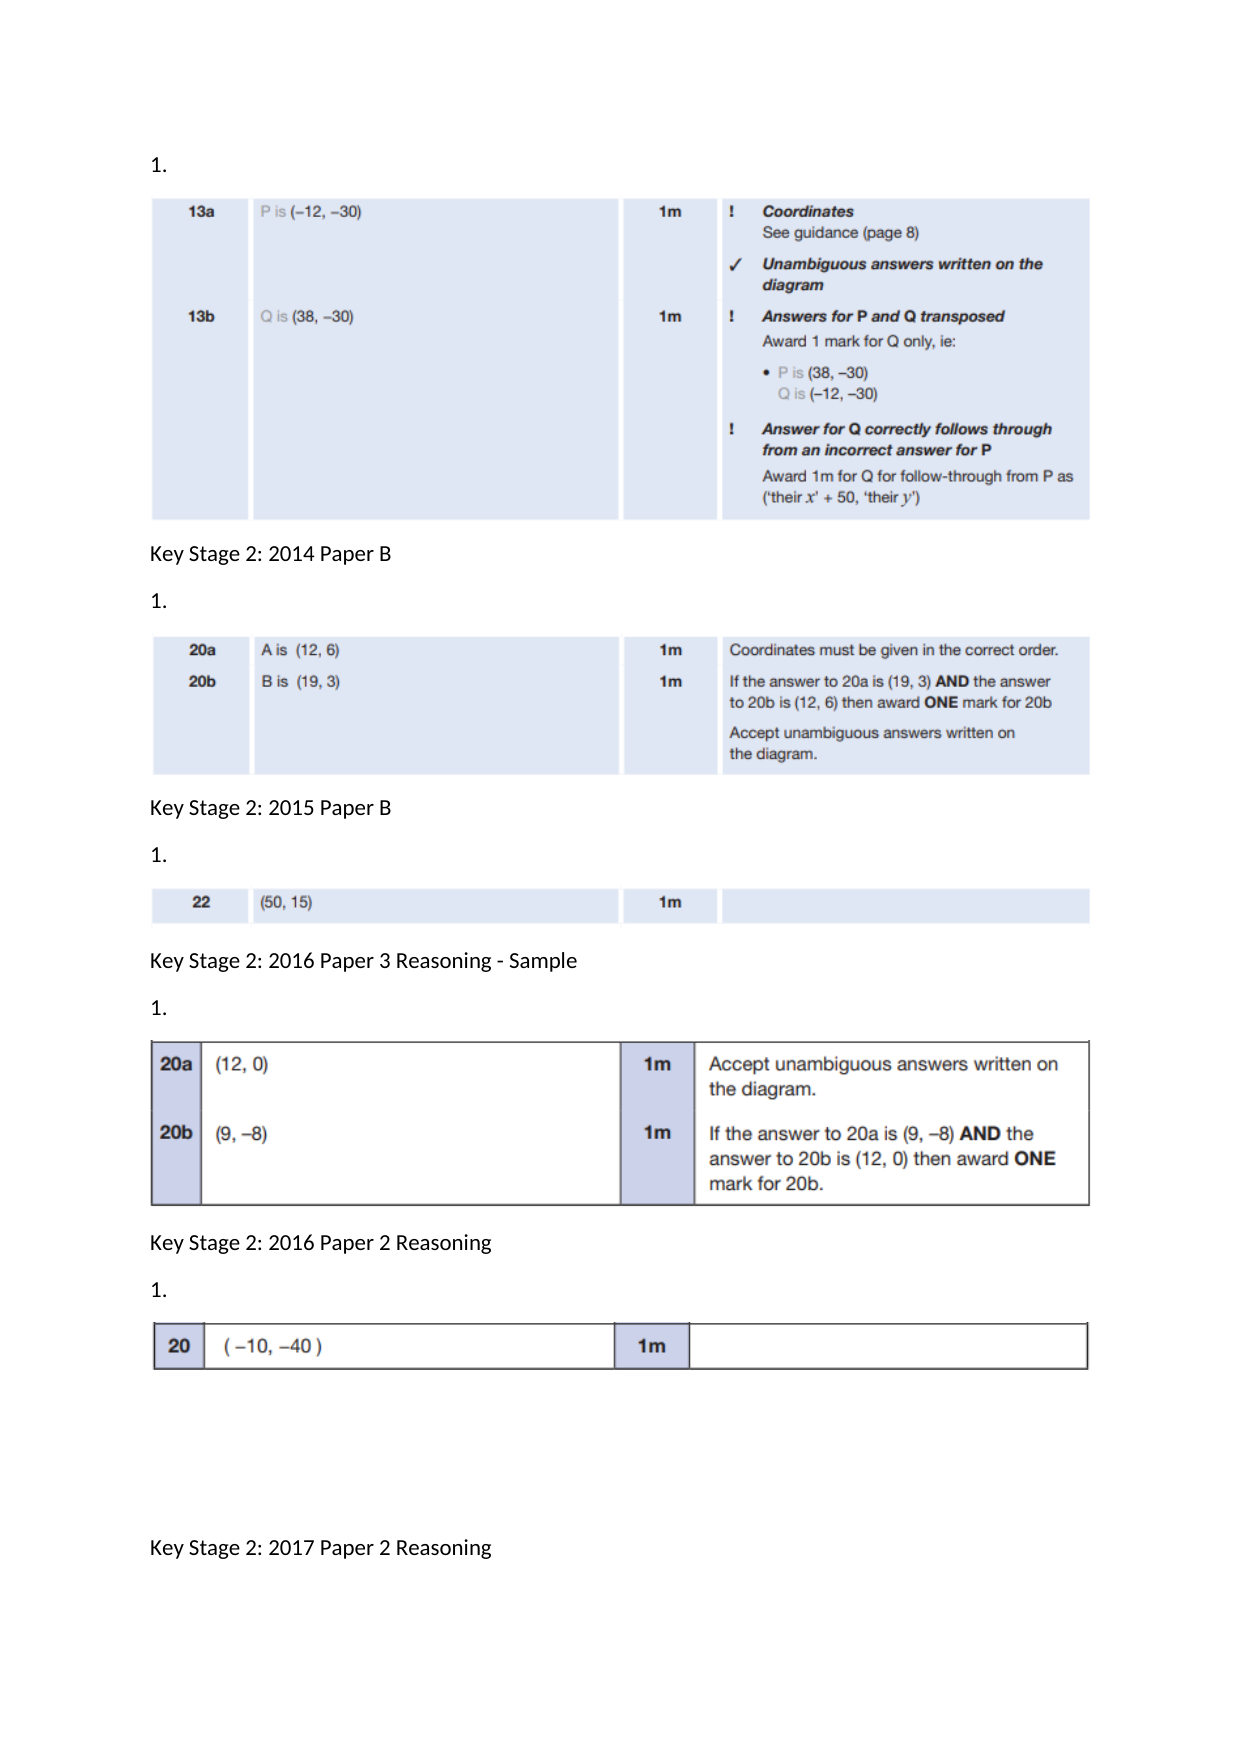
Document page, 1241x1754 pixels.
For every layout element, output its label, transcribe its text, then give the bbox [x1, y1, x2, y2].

picture [150, 633, 1091, 775]
picture [150, 1040, 1091, 1210]
text 1. [150, 586, 1090, 614]
text 1. [150, 840, 1090, 868]
picture [150, 196, 1091, 521]
text Key Stage 2: 2014 Paper B [150, 539, 1090, 568]
text Key Stage 2: 2016 Paper 2 Reasoning [150, 1228, 1090, 1257]
text Key Stage 2: 2017 Paper 2 Reasoning [150, 1533, 1090, 1561]
picture [150, 886, 1091, 928]
text Key Stage 2: 2016 Paper 3 Reasoning - Sample [150, 946, 1090, 974]
text 1. [150, 1275, 1090, 1303]
text 1. [150, 150, 1090, 178]
text 1. [150, 993, 1090, 1021]
picture [150, 1322, 1091, 1374]
text Key Stage 2: 2015 Paper B [150, 793, 1090, 821]
